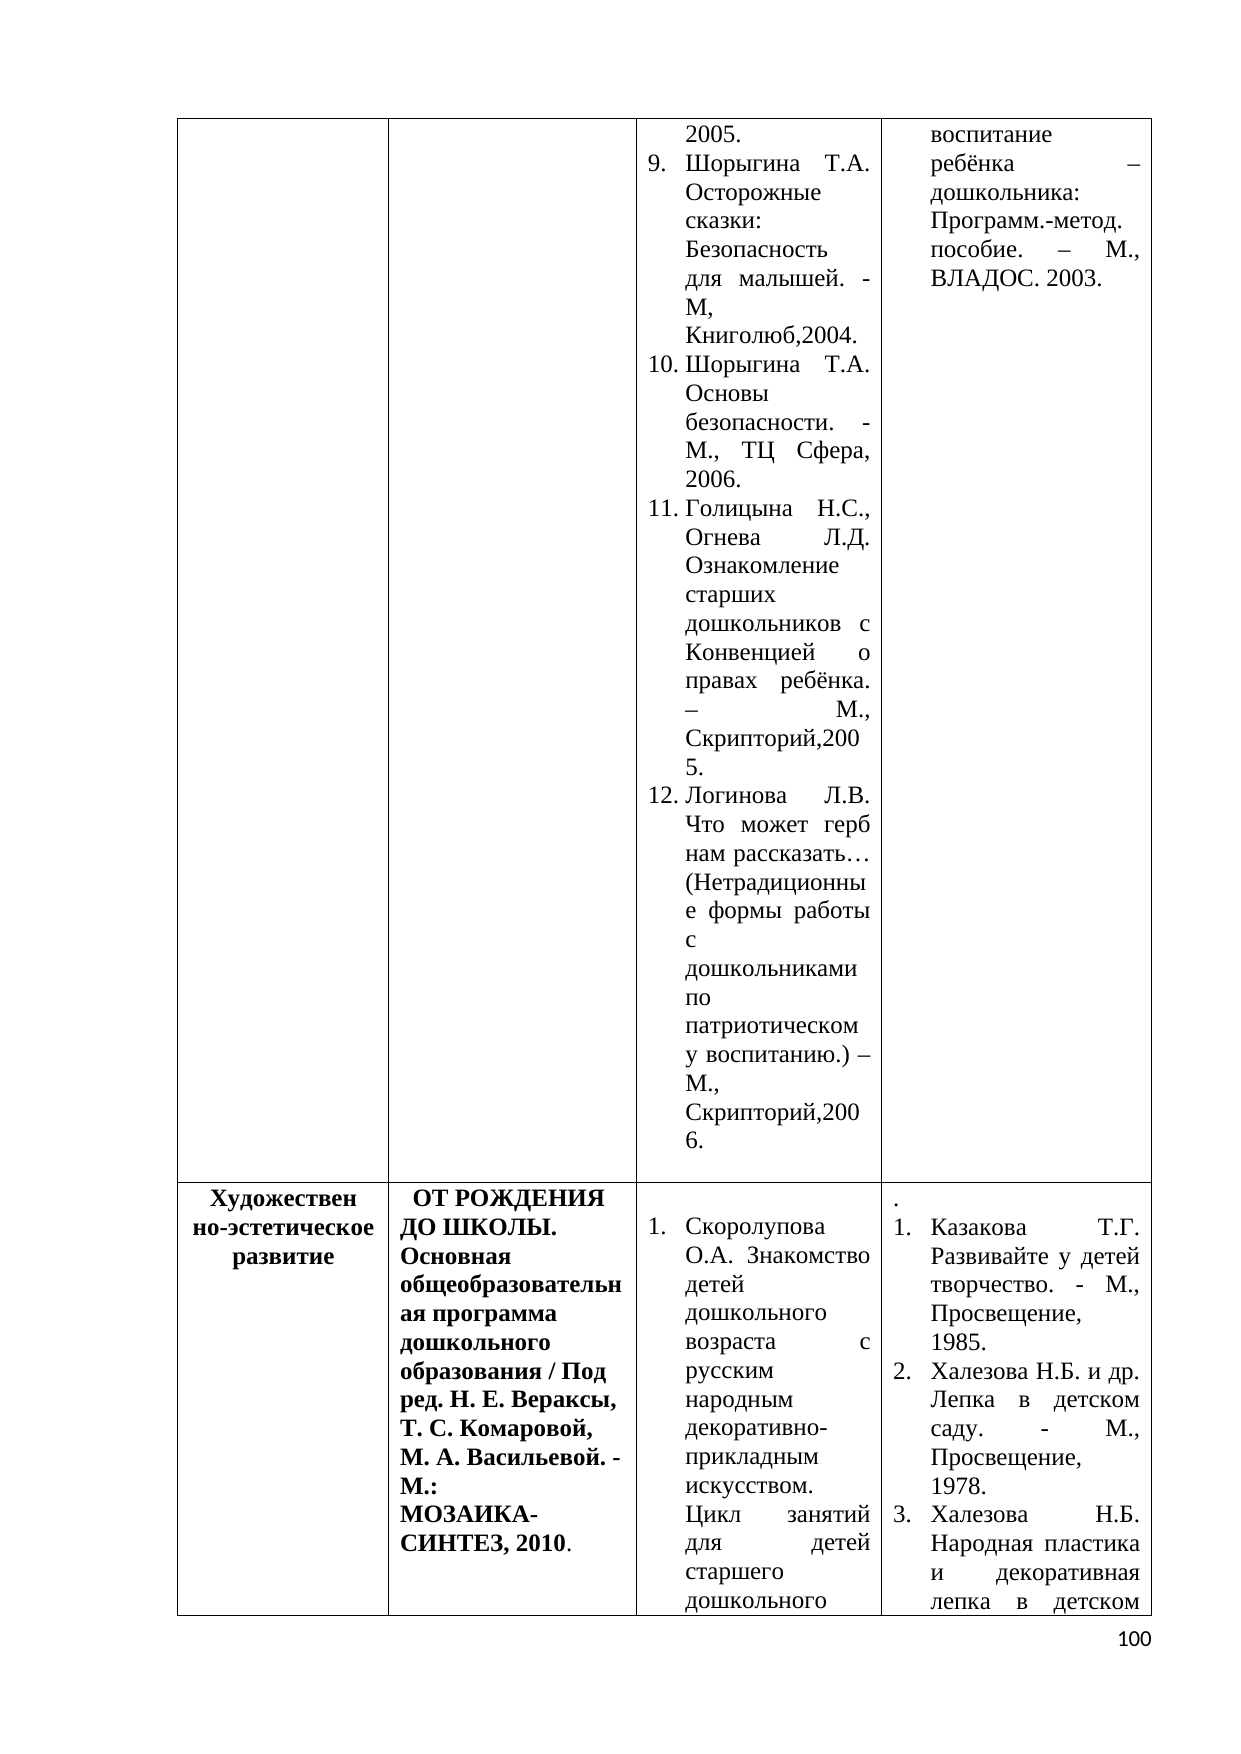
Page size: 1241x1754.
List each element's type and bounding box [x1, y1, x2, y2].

table_cell [178, 1183, 388, 1614]
table_cell [882, 119, 1151, 1182]
table_cell [637, 119, 881, 1182]
table_cell [389, 119, 636, 1182]
table_cell [178, 119, 388, 1182]
table_cell [637, 1183, 881, 1614]
table_cell [389, 1183, 636, 1614]
table_cell [882, 1183, 1151, 1614]
